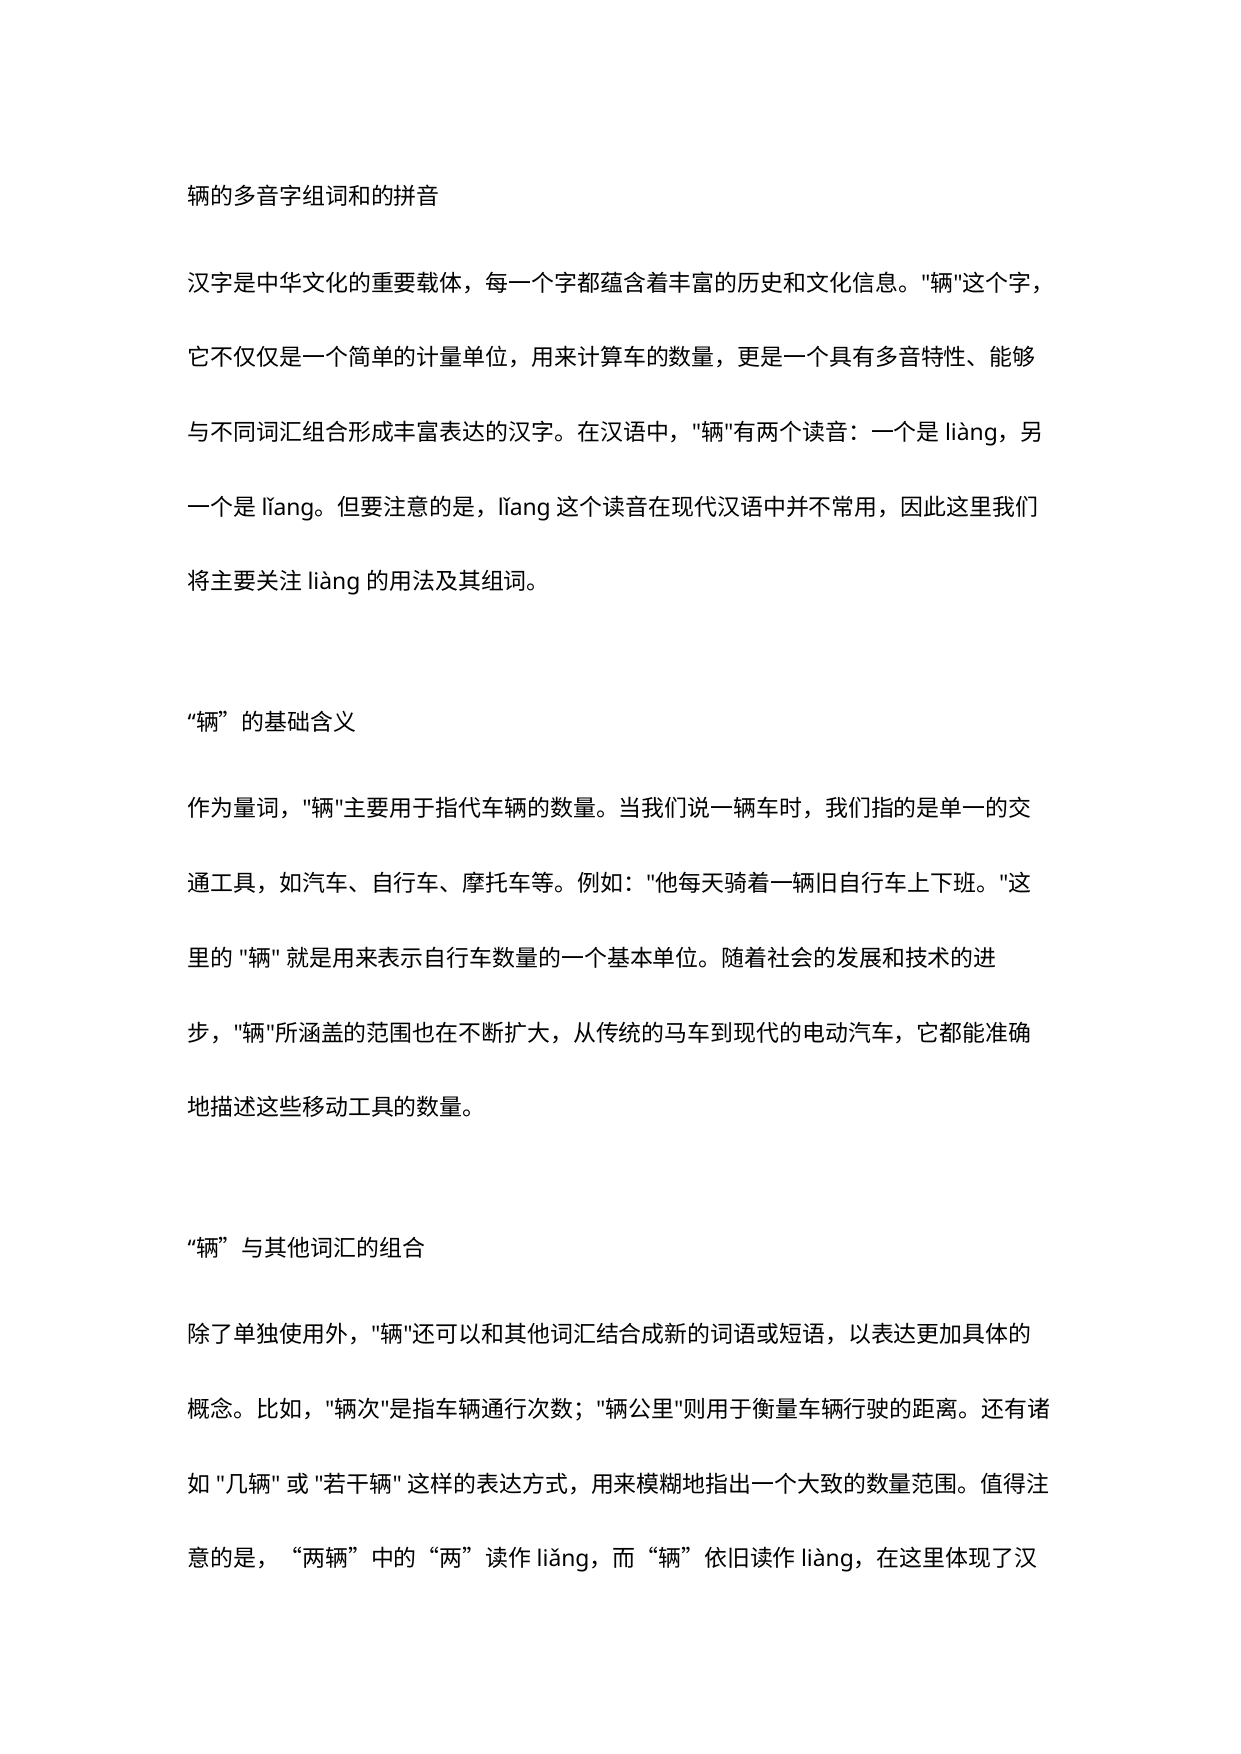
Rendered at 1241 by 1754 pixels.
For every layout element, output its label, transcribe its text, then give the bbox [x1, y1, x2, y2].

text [187, 1300, 1053, 1589]
text “辆”的基础含义 [187, 688, 1053, 753]
text “辆”与其他词汇的组合 [187, 1214, 1053, 1279]
text 辆的多音字组词和的拼音 [187, 162, 1053, 227]
text 汉字是中华文化的重要载体，每一个字都蕴含着丰富的历史和文化信息。"辆"这个字，它不仅仅是一个简单的计量单位，用来计算车的数量，更是一个具有多音特性、能够与不同词汇组合形成丰富表达的汉字。在汉语中，"辆"有两个读音：一个是 liàng，另一个是 lǐang。但要注意的是，lǐang 这个读音在现代汉语中并不常用，因此这里我们将主要关注 liàng 的用法及其组词。 [187, 248, 1053, 612]
text 作为量词，"辆"主要用于指代车辆的数量。当我们说一辆车时，我们指的是单一的交通工具，如汽车、自行车、摩托车等。例如："他每天骑着一辆旧自行车上下班。"这里的 "辆" 就是用来表示自行车数量的一个基本单位。随着社会的发展和技术的进步，"辆"所涵盖的范围也在不断扩大，从传统的马车到现代的电动汽车，它都能准确地描述这些移动工具的数量。 [187, 774, 1053, 1138]
